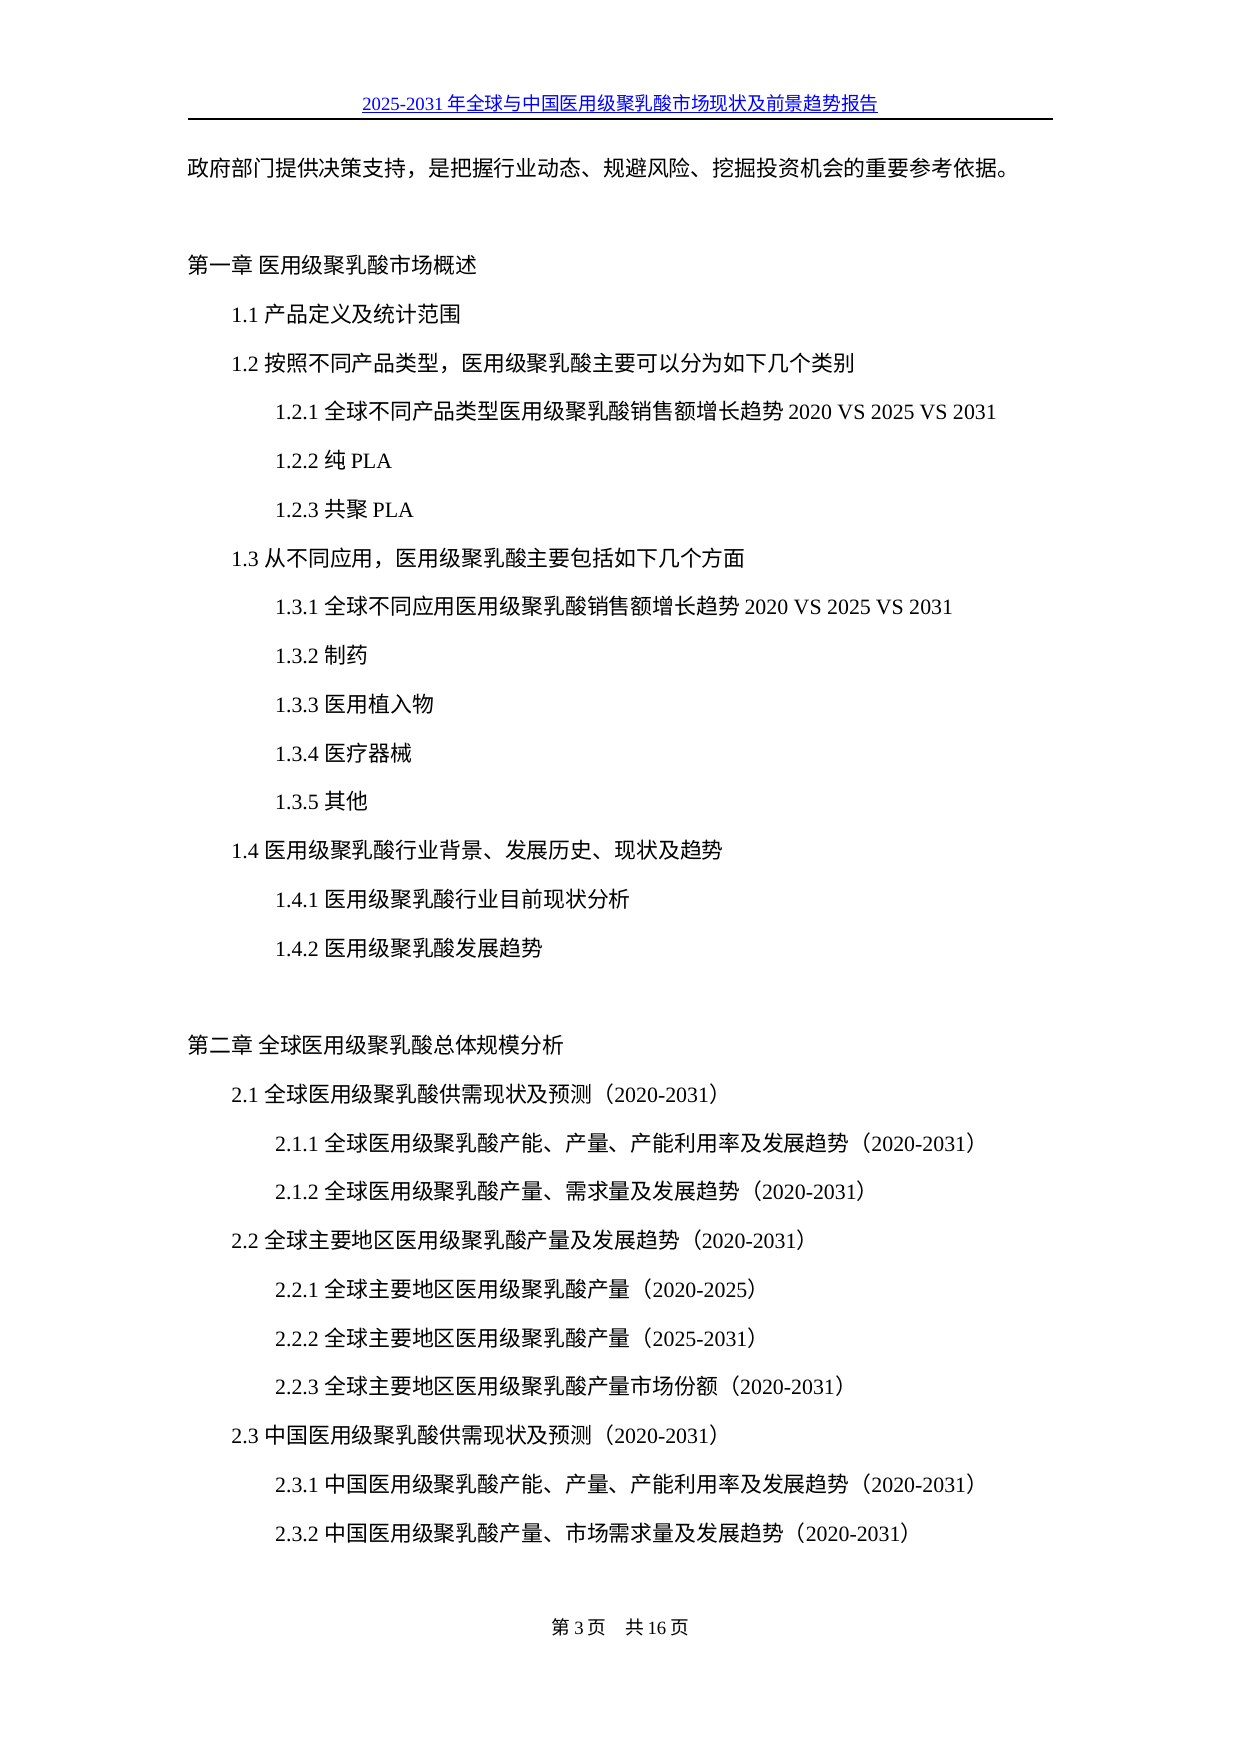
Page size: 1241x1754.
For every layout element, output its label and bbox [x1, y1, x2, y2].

text [187, 150, 1053, 1548]
